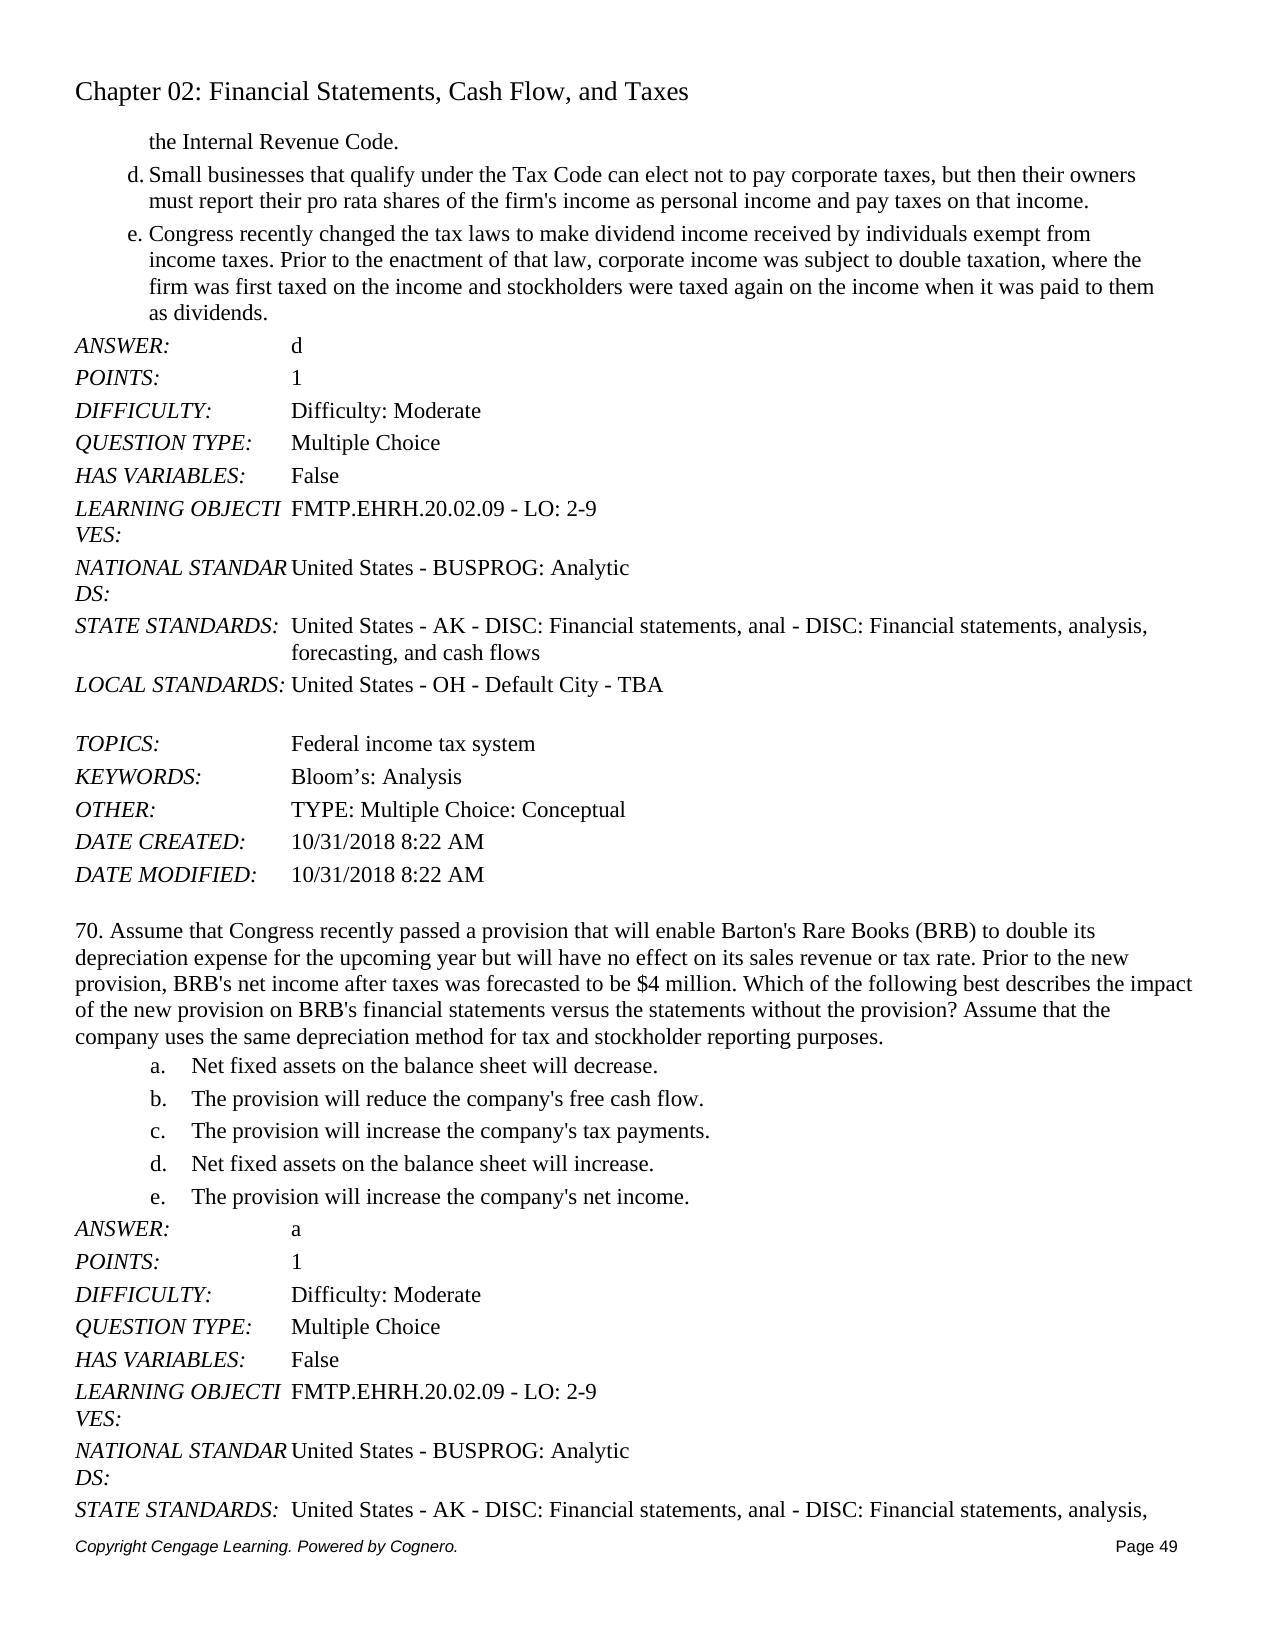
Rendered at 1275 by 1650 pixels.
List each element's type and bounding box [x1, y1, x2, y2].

table_header [75, 125, 1200, 891]
table_header [75, 918, 1200, 1526]
